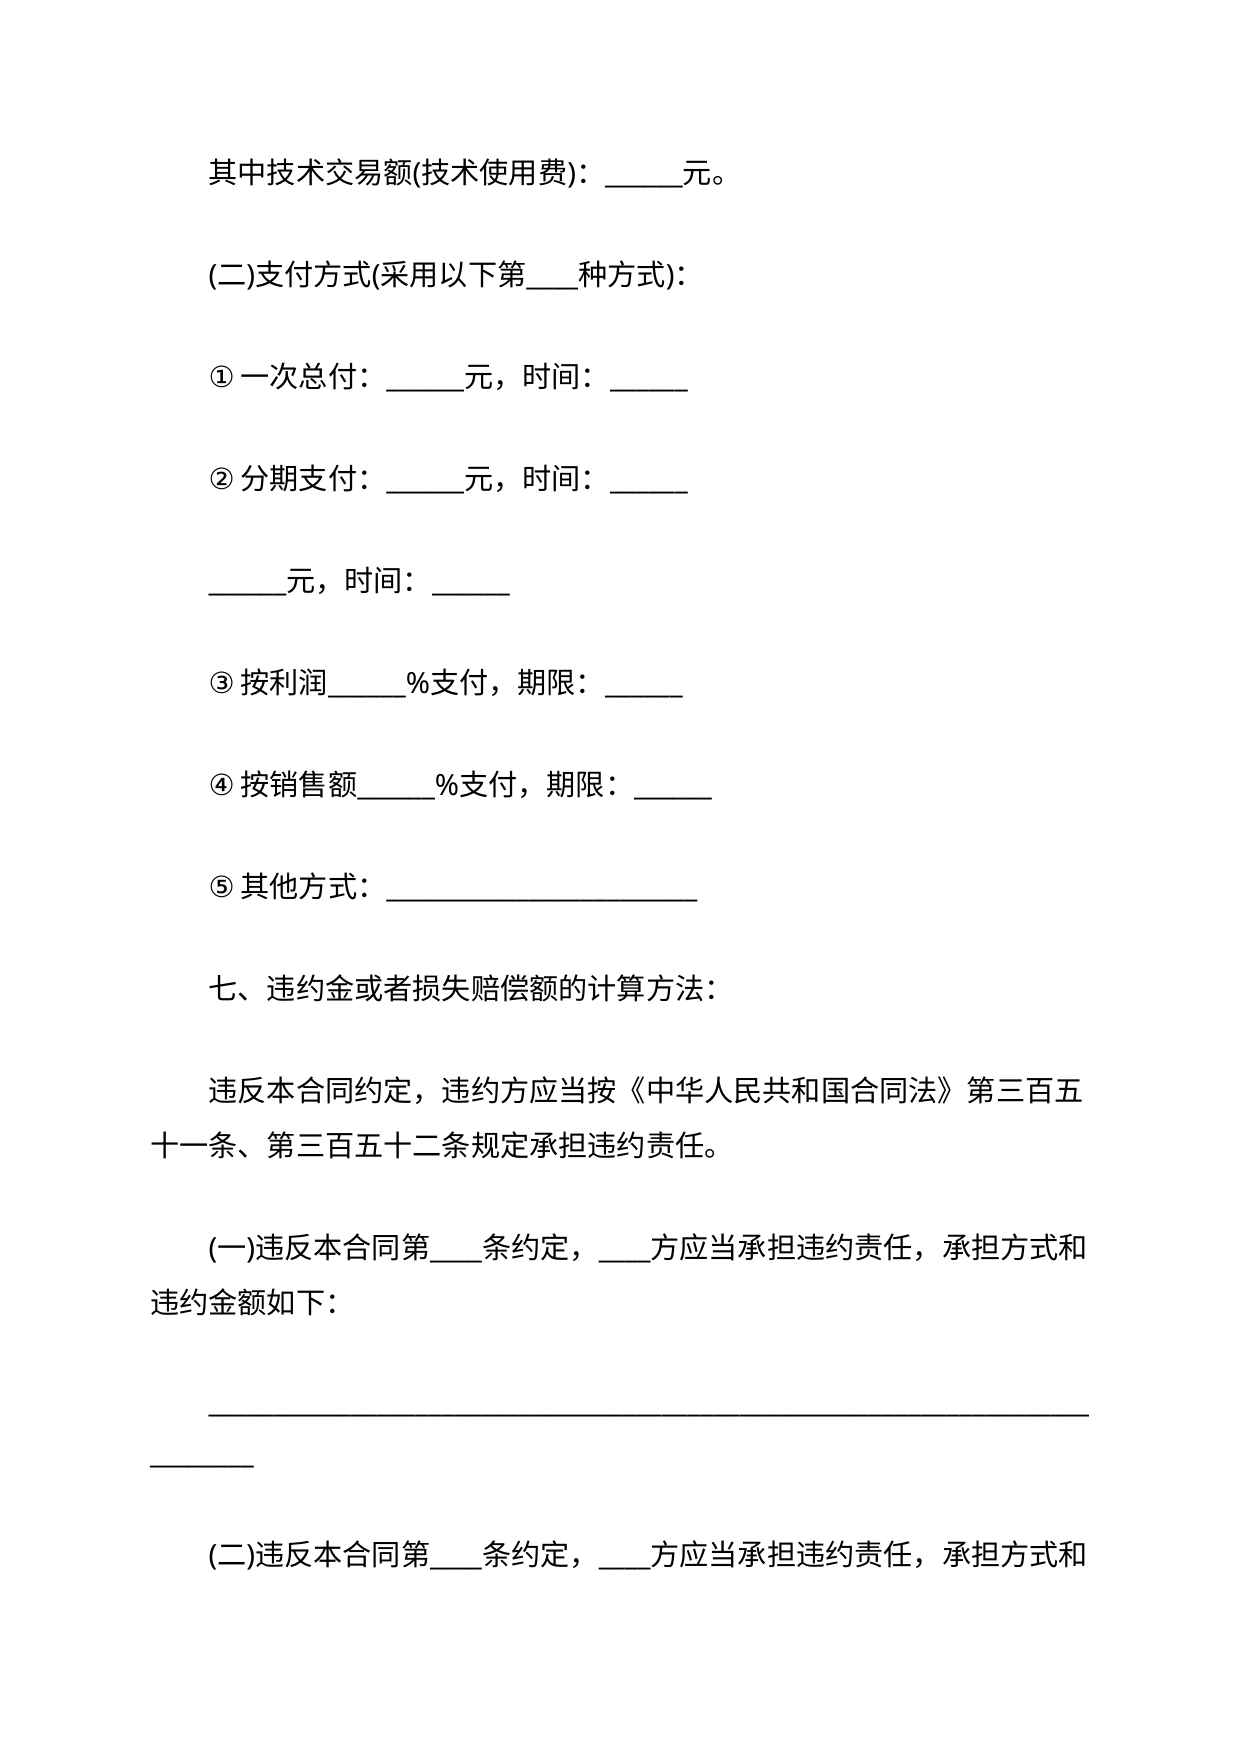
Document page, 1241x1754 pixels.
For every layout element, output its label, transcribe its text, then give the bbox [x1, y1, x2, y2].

text ①一次总付：______元，时间：______ [150, 354, 1090, 396]
text 违反本合同约定，违约方应当按《中华人民共和国合同法》第三百五十一条、第三百五十二条规定承担违约责任。 [150, 1068, 1090, 1165]
text ②分期支付：______元，时间：______ [150, 456, 1090, 498]
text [150, 1381, 1090, 1472]
text ______元，时间：______ [150, 558, 1090, 600]
text ⑤其他方式：________________________ [150, 864, 1090, 906]
text (二)支付方式(采用以下第____种方式)： [150, 252, 1090, 294]
text (一)违反本合同第____条约定，____方应当承担违约责任，承担方式和违约金额如下： [150, 1224, 1090, 1322]
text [150, 1531, 1090, 1573]
text 七、违约金或者损失赔偿额的计算方法： [150, 966, 1090, 1008]
text ④按销售额______%支付，期限：______ [150, 762, 1090, 804]
text 其中技术交易额(技术使用费)：______元。 [150, 150, 1090, 192]
text ③按利润______%支付，期限：______ [150, 660, 1090, 702]
